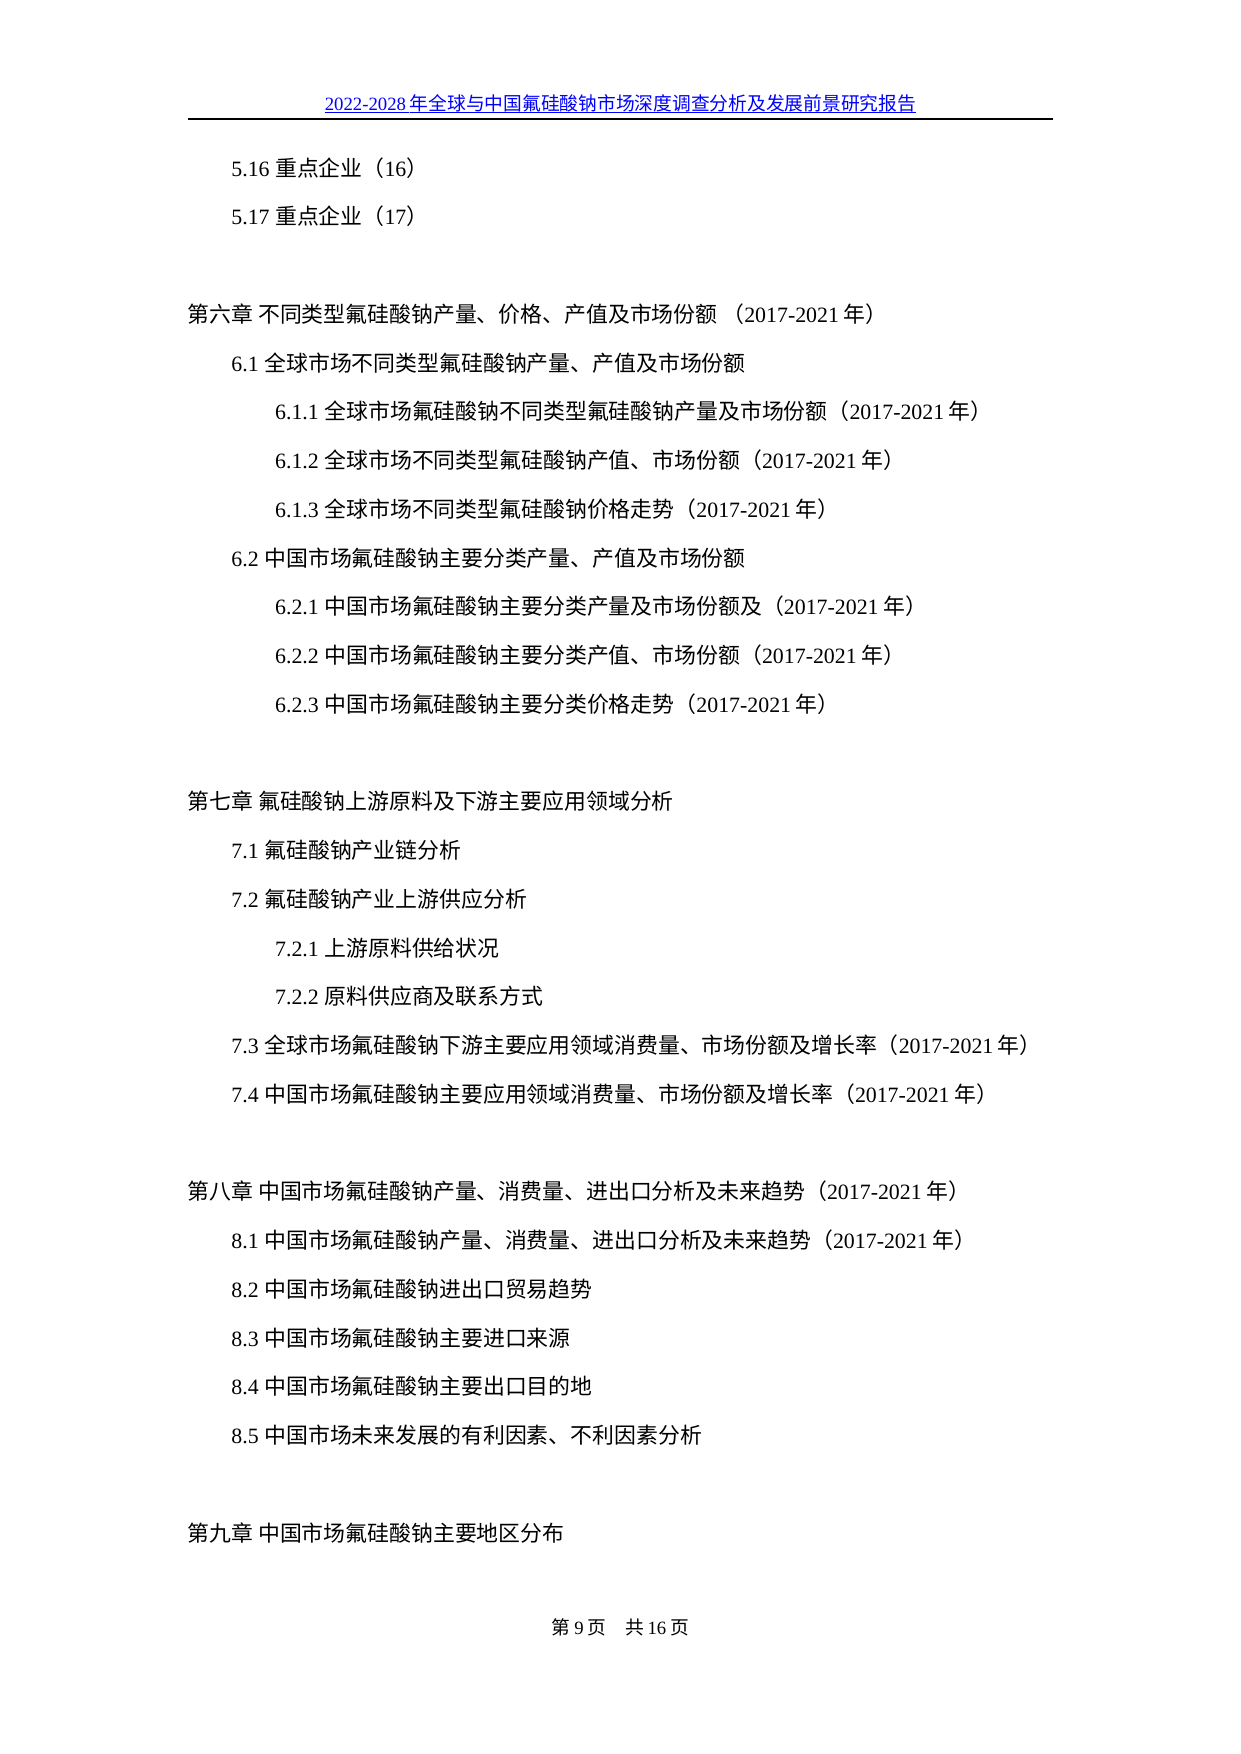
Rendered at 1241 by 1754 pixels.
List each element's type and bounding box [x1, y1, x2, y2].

text [187, 150, 1053, 1548]
